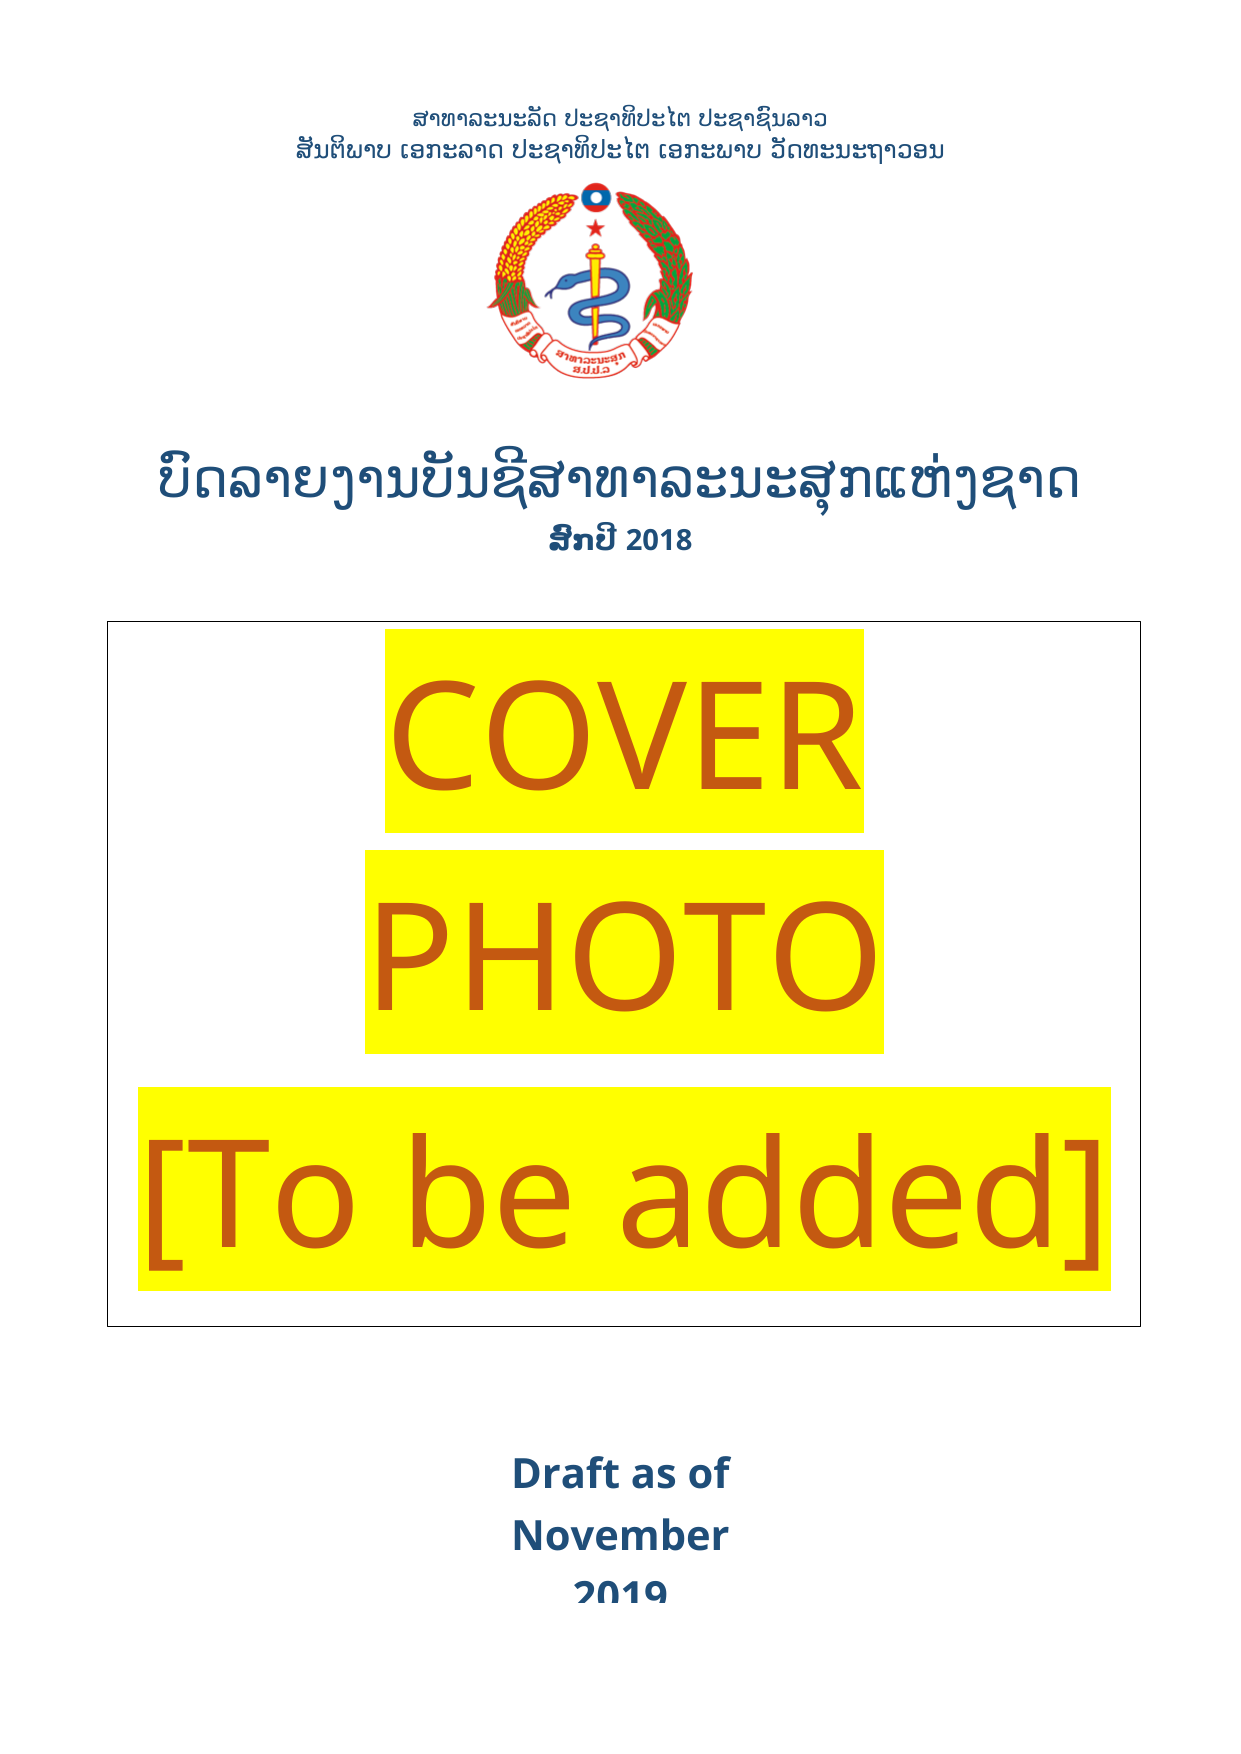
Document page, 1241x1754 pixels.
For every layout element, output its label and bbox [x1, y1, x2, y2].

picture [482, 175, 698, 382]
